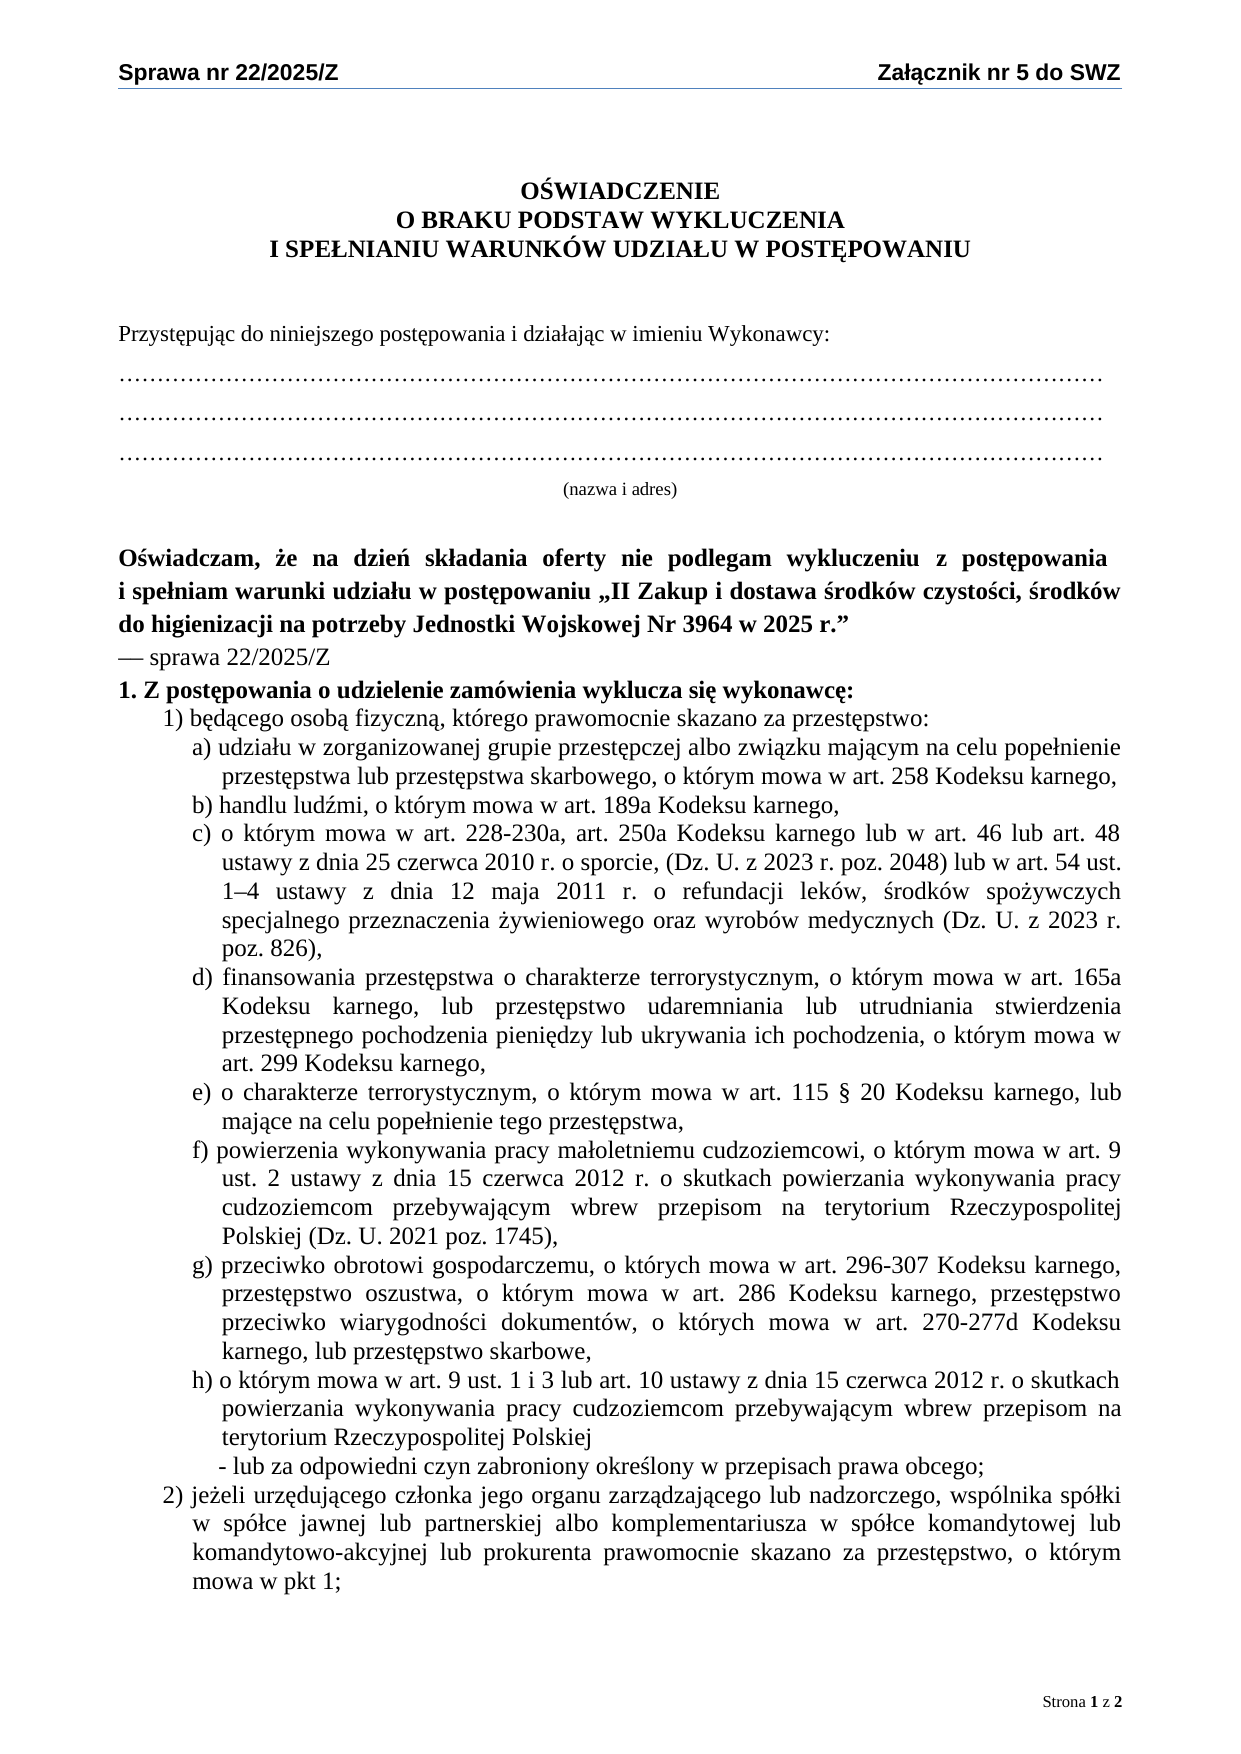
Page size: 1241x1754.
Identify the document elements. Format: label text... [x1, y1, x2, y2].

text 1. Z postępowania o udzielenie zamówienia wyklucza się wykonawcę: [118, 675, 1122, 703]
text e) o charakterze terrorystycznym, o którym mowa w art. 115 § 20 Kodeksu karnego, lub mające na celu popełnienie tego przestępstwa, [192, 1077, 1122, 1135]
text I SPEŁNIANIU WARUNKÓW UDZIAŁU W POSTĘPOWANIU [118, 234, 1122, 263]
text 1) będącego osobą fizyczną, którego prawomocnie skazano za przestępstwo: [162, 703, 1122, 732]
text Przystępując do niniejszego postępowania i działając w imieniu Wykonawcy: [118, 320, 1122, 347]
text d) finansowania przestępstwa o charakterze terrorystycznym, o którym mowa w art. 165a Kodeksu karnego, lub przestępstwo udaremniania lub utrudniania stwierdzenia przestępnego pochodzenia pieniędzy lub ukrywania ich pochodzenia, o którym mowa w art. 299 Kodeksu karnego, [192, 962, 1122, 1077]
text O BRAKU PODSTAW WYKLUCZENIA [118, 205, 1122, 234]
text f) powierzenia wykonywania pracy małoletniemu cudzoziemcowi, o którym mowa w art. 9 ust. 2 ustawy z dnia 15 czerwca 2012 r. o skutkach powierzania wykonywania pracy cudzoziemcom przebywającym wbrew przepisom na terytorium Rzeczypospolitej Polskiej (Dz. U. 2021 poz. 1745), [192, 1135, 1122, 1250]
text - lub za odpowiedni czyn zabroniony określony w przepisach prawa obcego; [118, 1451, 1122, 1480]
text Oświadczam, że na dzień składania oferty nie podlegam wykluczeniu z postępowania i spełniam warunki udziału w postępowaniu „II Zakup i dostawa środków czystości, środków do higienizacji na potrzeby Jednostki Wojskowej Nr 3964 w 2025 r.” [118, 543, 1122, 637]
text 2) jeżeli urzędującego członka jego organu zarządzającego lub nadzorczego, wspólnika spółki w spółce jawnej lub partnerskiej albo komplementariusza w spółce komandytowej lub komandytowo-akcyjnej lub prokurenta prawomocnie skazano za przestępstwo, o którym mowa w pkt 1; [162, 1480, 1122, 1595]
text OŚWIADCZENIE [118, 176, 1122, 205]
text c) o którym mowa w art. 228-230a, art. 250a Kodeksu karnego lub w art. 46 lub art. 48 ustawy z dnia 25 czerwca 2010 r. o sporcie, (Dz. U. z 2023 r. poz. 2048) lub w art. 54 ust. 1–4 ustawy z dnia 12 maja 2011 r. o refundacji leków, środków spożywczych specjalnego przeznaczenia żywieniowego oraz wyrobów medycznych (Dz. U. z 2023 r. poz. 826), [192, 818, 1122, 962]
text b) handlu ludźmi, o którym mowa w art. 189a Kodeksu karnego, [192, 790, 1122, 818]
text h) o którym mowa w art. 9 ust. 1 i 3 lub art. 10 ustawy z dnia 15 czerwca 2012 r. o skutkach powierzania wykonywania pracy cudzoziemcom przebywającym wbrew przepisom na terytorium Rzeczypospolitej Polskiej [192, 1365, 1122, 1451]
text ……………………………………………………………………………………………………………………………………………………………………………………………………………………………………………………………………………………………………………………………………………………… [118, 360, 1122, 465]
text g) przeciwko obrotowi gospodarczemu, o których mowa w art. 296-307 Kodeksu karnego, przestępstwo oszustwa, o którym mowa w art. 286 Kodeksu karnego, przestępstwo przeciwko wiarygodności dokumentów, o których mowa w art. 270-277d Kodeksu karnego, lub przestępstwo skarbowe, [192, 1250, 1122, 1365]
text (nazwa i adres) [118, 478, 1122, 500]
text –– sprawa 22/2025/Z [118, 642, 1122, 671]
text a) udziału w zorganizowanej grupie przestępczej albo związku mającym na celu popełnienie przestępstwa lub przestępstwa skarbowego, o którym mowa w art. 258 Kodeksu karnego, [192, 732, 1122, 790]
